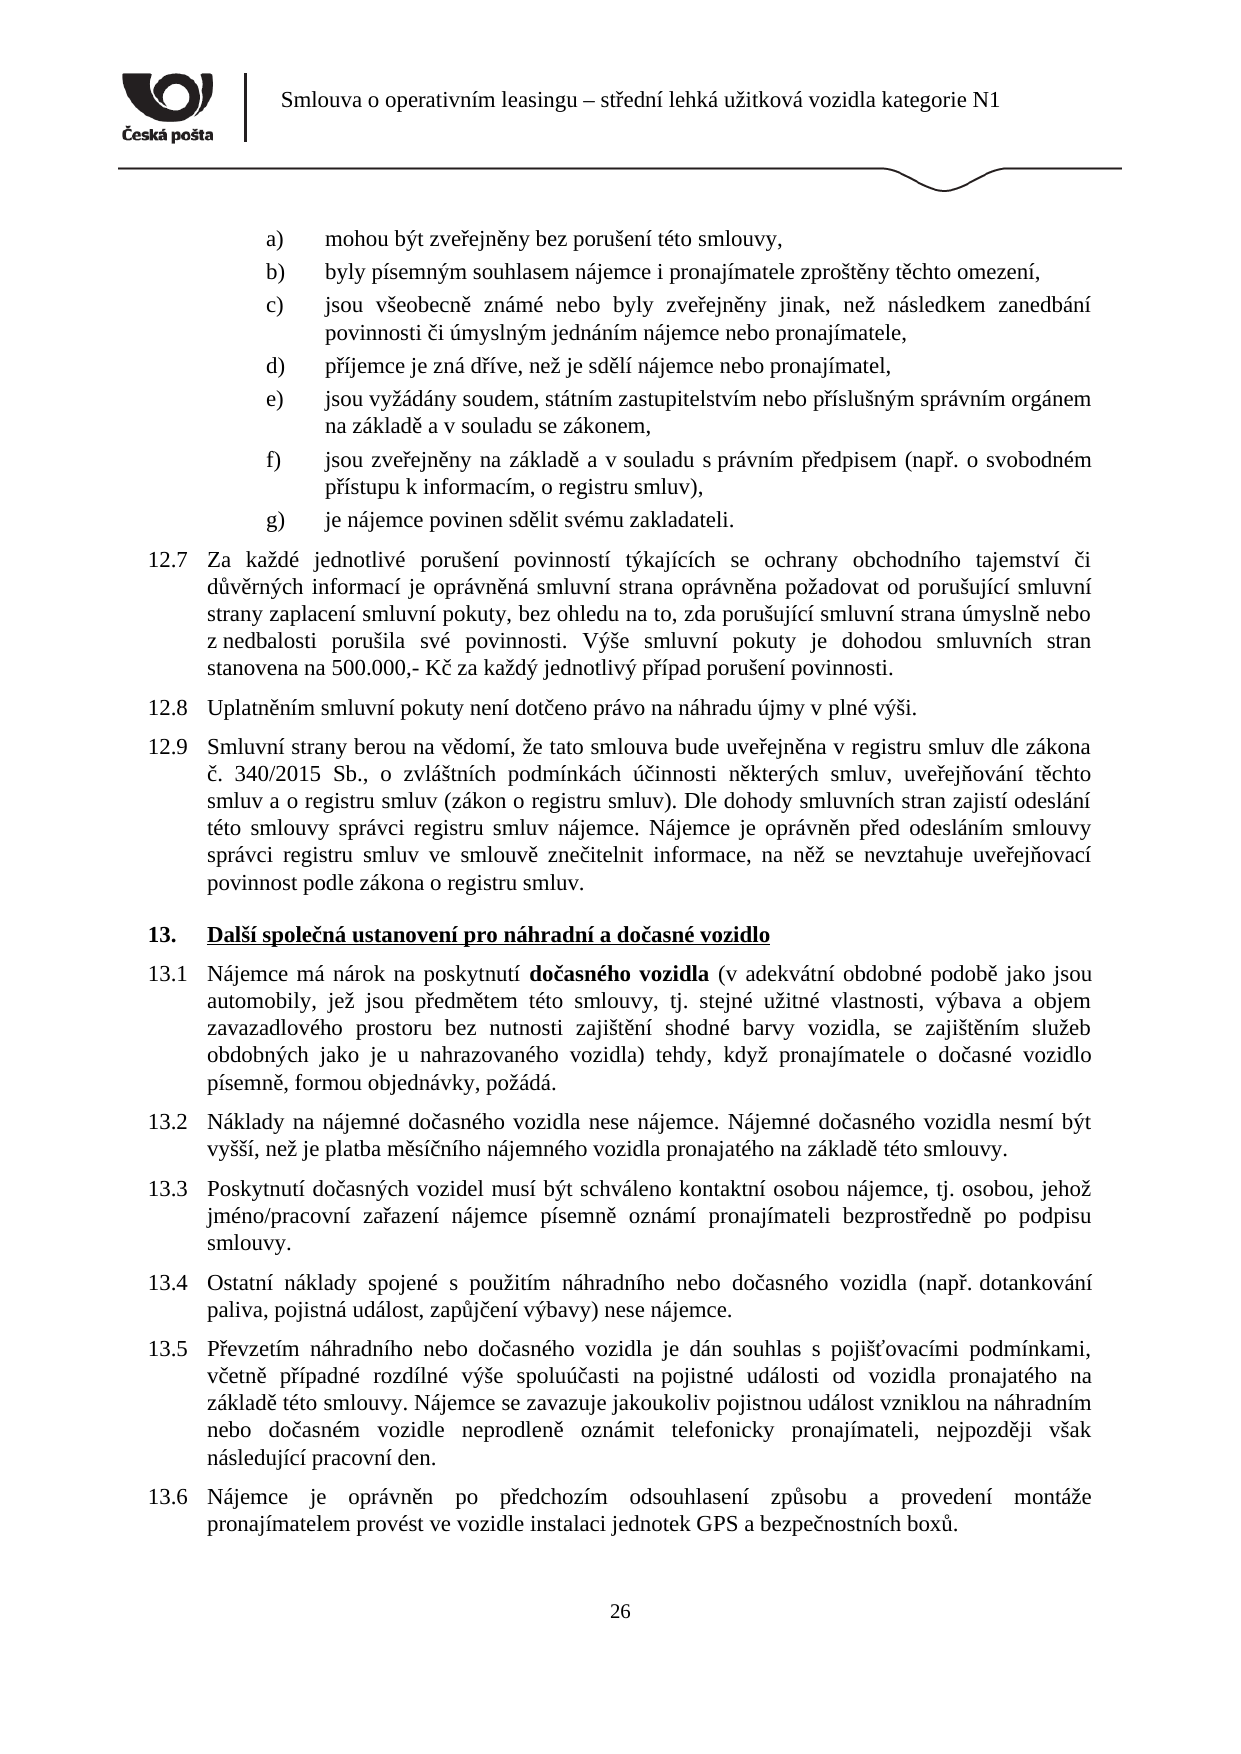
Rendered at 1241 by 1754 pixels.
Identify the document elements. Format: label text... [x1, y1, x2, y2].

picture [118, 167, 1122, 192]
list jsou vyžádány soudem, státním zastupitelstvím nebo příslušným správním orgánem na základě a v souladu se zákonem, [266, 385, 1092, 439]
list je nájemce povinen sdělit svému zakladateli. [266, 506, 1092, 533]
list Smluvní strany berou na vědomí, že tato smlouva bude uveřejněna v registru smluv dle zákona č. 340/2015 Sb., o zvláštních podmínkách účinnosti některých smluv, uveřejňování těchto smluv a o registru smluv (zákon o registru smluv). Dle dohody smluvních stran zajistí odeslání této smlouvy správci registru smluv nájemce. Nájemce je oprávněn před odesláním smlouvy správci registru smluv ve smlouvě znečitelnit informace, na něž se nevztahuje uveřejňovací povinnost podle zákona o registru smluv. [148, 733, 1092, 895]
list mohou být zveřejněny bez porušení této smlouvy, [266, 224, 1092, 252]
list Ostatní náklady spojené s použitím náhradního nebo dočasného vozidla (např. dotankování paliva, pojistná událost, zapůjčení výbavy) nese nájemce. [148, 1268, 1092, 1322]
list Nájemce má nárok na poskytnutí dočasného vozidla (v adekvátní obdobné podobě jako jsou automobily, jež jsou předmětem této smlouvy, tj. stejné užitné vlastnosti, výbava a objem zavazadlového prostoru bez nutnosti zajištění shodné barvy vozidla, se zajištěním služeb obdobných jako je u nahrazovaného vozidla) tehdy, když pronajímatele o dočasné vozidlo písemně, formou objednávky, požádá. [148, 960, 1092, 1095]
list jsou zveřejněny na základě a v souladu s právním předpisem (např. o svobodném přístupu k informacím, o registru smluv), [266, 445, 1092, 499]
list Uplatněním smluvní pokuty není dotčeno právo na náhradu újmy v plné výši. [148, 693, 1092, 720]
list byly písemným souhlasem nájemce i pronajímatele zproštěny těchto omezení, [266, 258, 1092, 285]
list Nájemce je oprávněn po předchozím odsouhlasení způsobu a provedení montáže pronajímatelem provést ve vozidle instalaci jednotek GPS a bezpečnostních boxů. [148, 1483, 1092, 1537]
list Náklady na nájemné dočasného vozidla nese nájemce. Nájemné dočasného vozidla nesmí být vyšší, než je platba měsíčního nájemného vozidla pronajatého na základě této smlouvy. [148, 1108, 1092, 1162]
list příjemce je zná dříve, než je sdělí nájemce nebo pronajímatel, [266, 352, 1092, 379]
list Převzetím náhradního nebo dočasného vozidla je dán souhlas s pojišťovacími podmínkami, včetně případné rozdílné výše spoluúčasti na pojistné události od vozidla pronajatého na základě této smlouvy. Nájemce se zavazuje jakoukoliv pojistnou událost vzniklou na náhradním nebo dočasném vozidle neprodleně oznámit telefonicky pronajímateli, nejpozději však následující pracovní den. [148, 1335, 1092, 1470]
list Poskytnutí dočasných vozidel musí být schváleno kontaktní osobou nájemce, tj. osobou, jehož jméno/pracovní zařazení nájemce písemně oznámí pronajímateli bezprostředně po podpisu smlouvy. [148, 1174, 1092, 1256]
list jsou všeobecně známé nebo byly zveřejněny jinak, než následkem zanedbání povinnosti či úmyslným jednáním nájemce nebo pronajímatele, [266, 291, 1092, 345]
list Další společná ustanovení pro náhradní a dočasné vozidlo [148, 920, 1092, 947]
list Za každé jednotlivé porušení povinností týkajících se ochrany obchodního tajemství či důvěrných informací je oprávněná smluvní strana oprávněna požadovat od porušující smluvní strany zaplacení smluvní pokuty, bez ohledu na to, zda porušující smluvní strana úmyslně nebo z nedbalosti porušila své povinnosti. Výše smluvní pokuty je dohodou smluvních stran stanovena na 500.000,- Kč za každý jednotlivý případ porušení povinnosti. [148, 545, 1092, 681]
